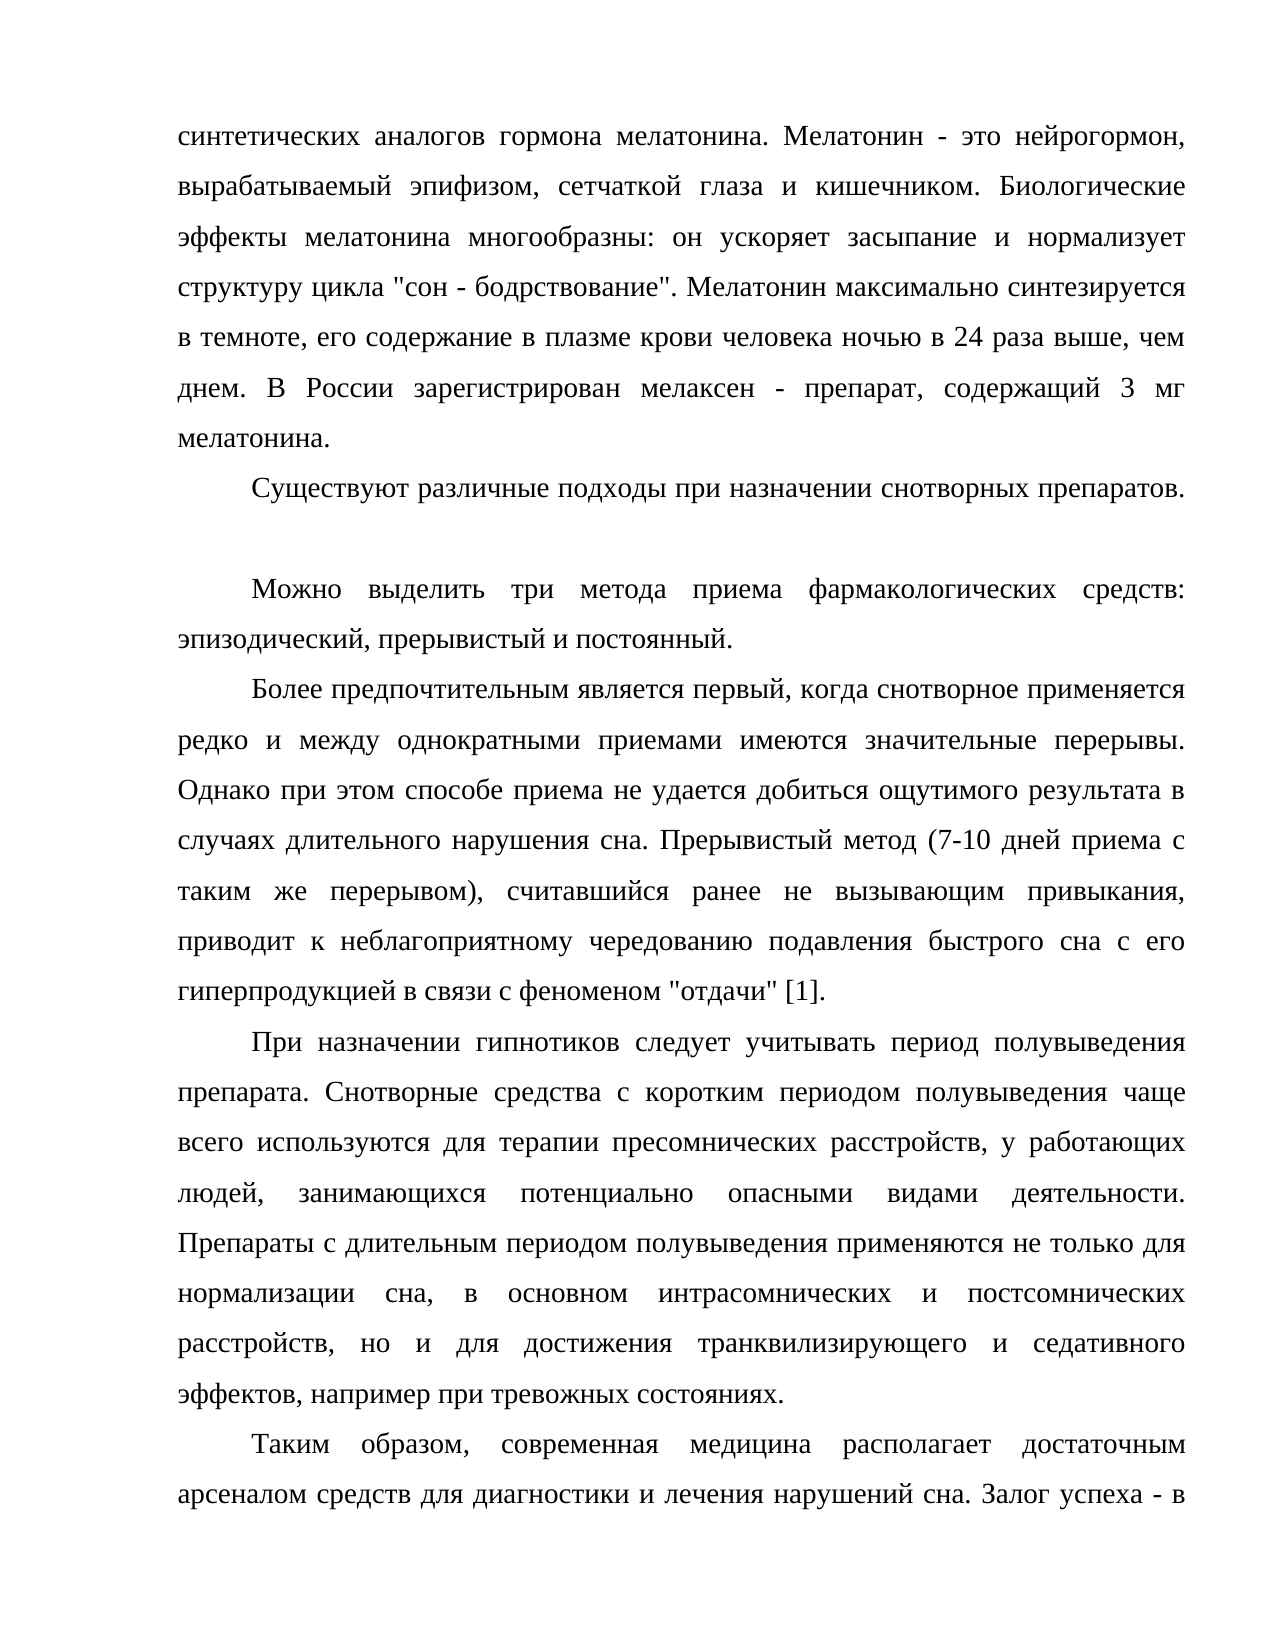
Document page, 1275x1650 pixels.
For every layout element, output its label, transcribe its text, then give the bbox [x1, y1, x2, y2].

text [177, 1426, 1186, 1510]
text Существуют различные подходы при назначении снотворных препаратов. бессонница фармакологический гиперсомния лечение [177, 470, 1186, 554]
text При назначении гипнотиков следует учитывать период полувыведения препарата. Снотворные средства с коротким периодом полувыведения чаще всего используются для терапии пресомнических расстройств, у работающих людей, занимающихся потенциально опасными видами деятельности. Препараты с длительным периодом полувыведения применяются не только для нормализации сна, в основном интрасомнических и постсомнических расстройств, но и для достижения транквилизирующего и седативного эффектов, например при тревожных состояниях. [177, 1024, 1186, 1409]
text Можно выделить три метода приема фармакологических средств: эпизодический, прерывистый и постоянный. [177, 571, 1186, 655]
text Более предпочтительным является первый, когда снотворное применяется редко и между однократными приемами имеются значительные перерывы. Однако при этом способе приема не удается добиться ощутимого результата в случаях длительного нарушения сна. Прерывистый метод (7-10 дней приема с таким же перерывом), считавшийся ранее не вызывающим привыкания, приводит к неблагоприятному чередованию подавления быстрого сна с его гиперпродукцией в связи с феноменом "отдачи" [1]. [177, 672, 1186, 1007]
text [177, 118, 1186, 453]
